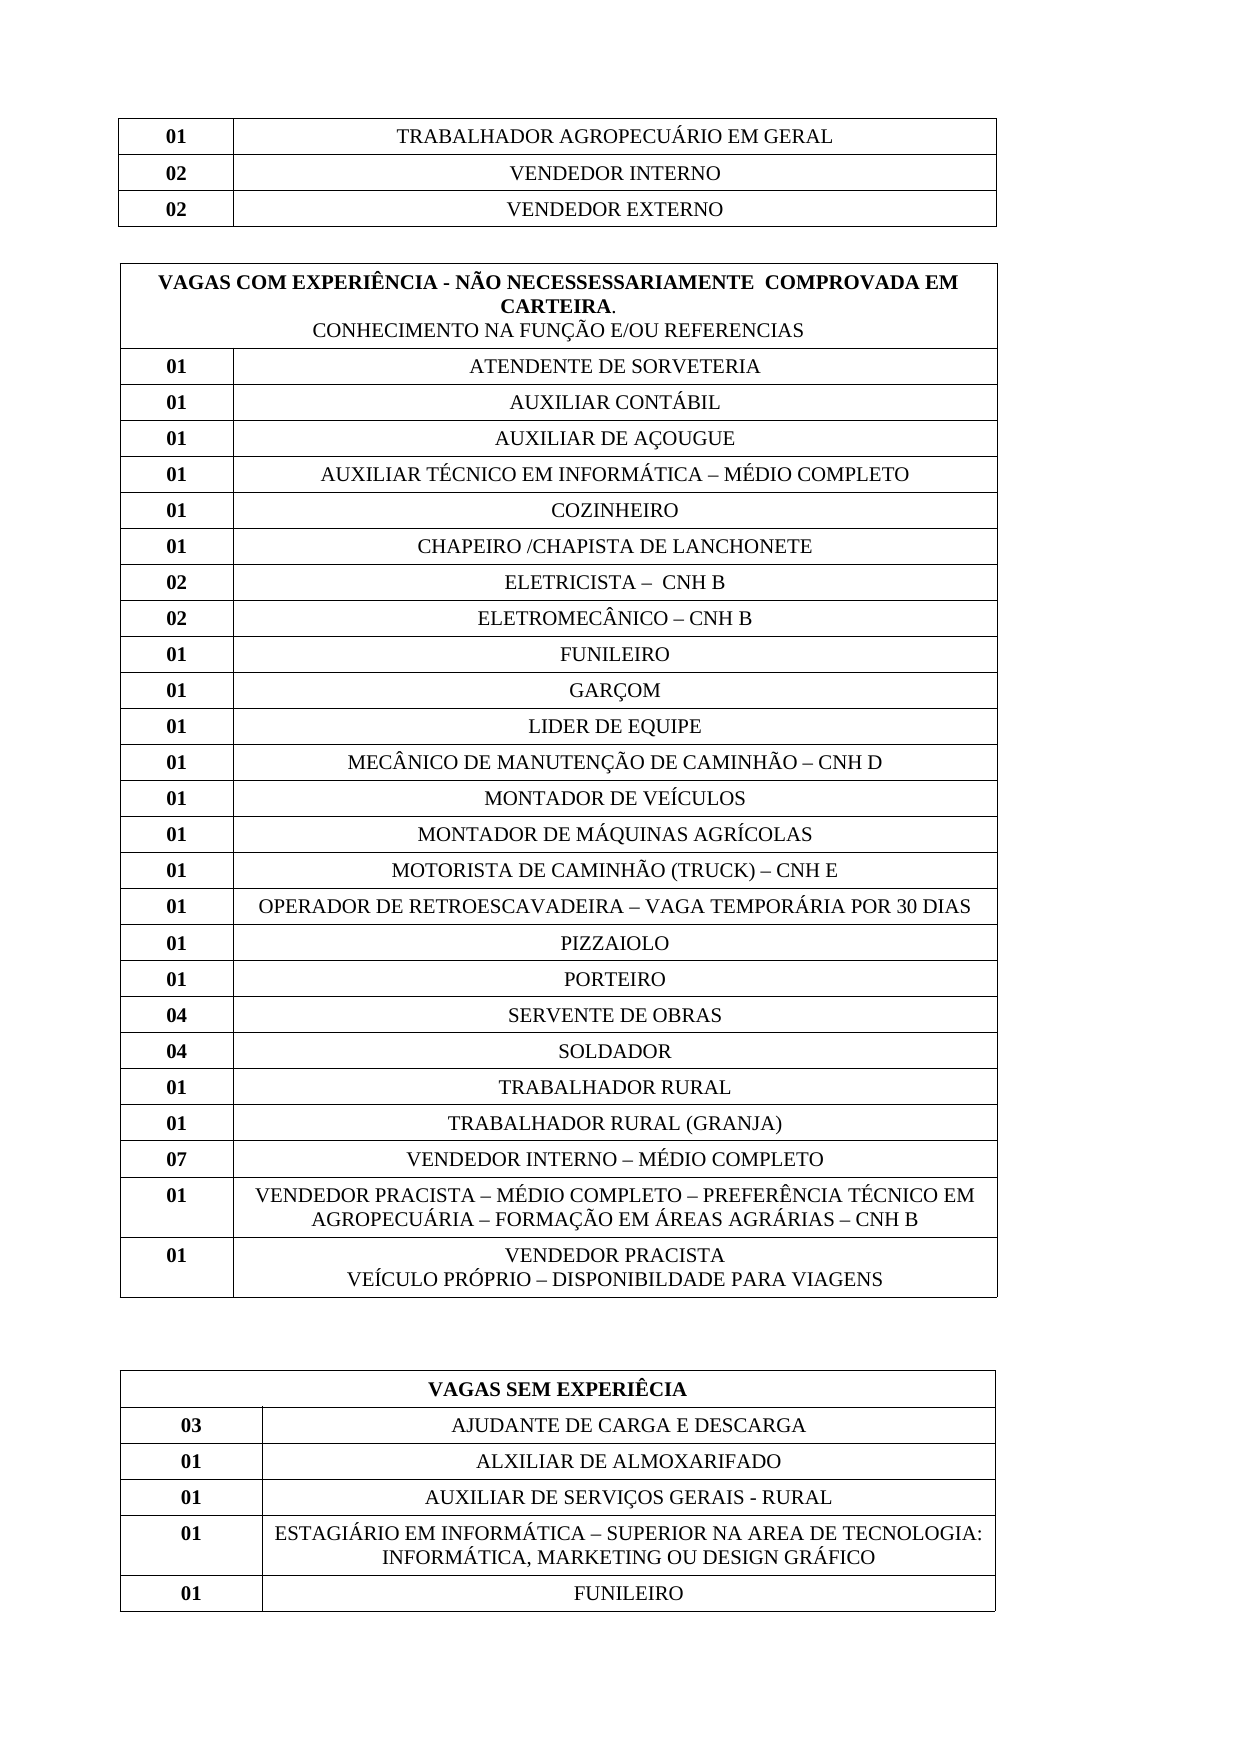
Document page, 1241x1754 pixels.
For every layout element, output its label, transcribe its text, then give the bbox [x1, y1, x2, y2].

table_cell VENDEDOR EXTERNO [234, 191, 996, 226]
table_cell LIDER DE EQUIPE [234, 709, 997, 744]
table_cell 01 [121, 1576, 262, 1611]
table_cell 04 [121, 1033, 233, 1068]
table_cell VENDEDOR PRACISTA VEÍCULO PRÓPRIO – DISPONIBILDADE PARA VIAGENS [234, 1238, 997, 1297]
table_cell MONTADOR DE VEÍCULOS [234, 781, 997, 816]
table_cell 02 [121, 601, 233, 636]
table_cell 02 [119, 191, 233, 226]
table_cell PORTEIRO [234, 961, 997, 996]
table_cell AUXILIAR TÉCNICO EM INFORMÁTICA – MÉDIO COMPLETO [234, 457, 997, 492]
table_cell 02 [119, 155, 233, 190]
table_cell 01 [121, 385, 233, 419]
table_cell 02 [121, 565, 233, 600]
table_cell COZINHEIRO [234, 493, 997, 528]
table_cell VENDEDOR INTERNO – MÉDIO COMPLETO [234, 1141, 997, 1176]
table_header 01 [121, 349, 233, 383]
table_cell 01 [121, 925, 233, 960]
table_cell ALXILIAR DE ALMOXARIFADO [263, 1444, 995, 1478]
table_cell 01 [121, 745, 233, 780]
table_cell 01 [121, 1480, 262, 1514]
table_cell 01 [121, 1105, 233, 1140]
table_cell AUXILIAR DE AÇOUGUE [234, 421, 997, 456]
table_cell 07 [121, 1141, 233, 1176]
table_cell 01 [121, 529, 233, 564]
table_cell AUXILIAR CONTÁBIL [234, 385, 997, 419]
table_cell MOTORISTA DE CAMINHÃO (TRUCK) – CNH E [234, 853, 997, 888]
table_cell MECÂNICO DE MANUTENÇÃO DE CAMINHÃO – CNH D [234, 745, 997, 780]
table_cell 01 [121, 1178, 233, 1237]
table_cell ELETRICISTA – CNH B [234, 565, 997, 600]
table_cell CHAPEIRO /CHAPISTA DE LANCHONETE [234, 529, 997, 564]
table_cell FUNILEIRO [263, 1576, 995, 1611]
table_cell FUNILEIRO [234, 637, 997, 672]
table_cell ESTAGIÁRIO EM INFORMÁTICA – SUPERIOR NA AREA DE TECNOLOGIA: INFORMÁTICA, MARKETING OU DESIGN GRÁFICO [263, 1516, 995, 1574]
table_cell 01 [121, 817, 233, 852]
table_cell 01 [121, 961, 233, 996]
table_cell TRABALHADOR AGROPECUÁRIO EM GERAL [234, 119, 996, 154]
table_header AJUDANTE DE CARGA E DESCARGA [263, 1408, 995, 1442]
table_header VAGAS COM EXPERIÊNCIA - NÃO NECESSESSARIAMENTE COMPROVADA EM CARTEIRA. CONHECIMENTO NA FUNÇÃO E/OU REFERENCIAS [121, 264, 997, 347]
table_cell TRABALHADOR RURAL [234, 1069, 997, 1104]
table_cell GARÇOM [234, 673, 997, 708]
table_cell 01 [121, 637, 233, 672]
table_cell 01 [121, 889, 233, 924]
table_cell 04 [121, 997, 233, 1032]
table_cell 01 [121, 853, 233, 888]
table_cell VENDEDOR INTERNO [234, 155, 996, 190]
table_cell VENDEDOR PRACISTA – MÉDIO COMPLETO – PREFERÊNCIA TÉCNICO EM AGROPECUÁRIA – FORMAÇÃO EM ÁREAS AGRÁRIAS – CNH B [234, 1178, 997, 1237]
table_cell 01 [121, 1516, 262, 1574]
table_cell SERVENTE DE OBRAS [234, 997, 997, 1032]
table_cell 01 [121, 1444, 262, 1478]
table_cell 01 [121, 673, 233, 708]
table_cell 01 [119, 119, 233, 154]
table_cell OPERADOR DE RETROESCAVADEIRA – VAGA TEMPORÁRIA POR 30 DIAS [234, 889, 997, 924]
table_cell SOLDADOR [234, 1033, 997, 1068]
table_cell ELETROMECÂNICO – CNH B [234, 601, 997, 636]
table_cell TRABALHADOR RURAL (GRANJA) [234, 1105, 997, 1140]
table_cell 01 [121, 421, 233, 456]
table_cell AUXILIAR DE SERVIÇOS GERAIS - RURAL [263, 1480, 995, 1514]
table_cell 01 [121, 781, 233, 816]
table_cell 01 [121, 493, 233, 528]
table_cell MONTADOR DE MÁQUINAS AGRÍCOLAS [234, 817, 997, 852]
table_cell 01 [121, 1069, 233, 1104]
table_header 03 [121, 1408, 262, 1442]
table_cell PIZZAIOLO [234, 925, 997, 960]
table_header VAGAS SEM EXPERIÊCIA [121, 1371, 995, 1406]
table_cell 01 [121, 709, 233, 744]
table_cell 01 [121, 1238, 233, 1297]
table_header ATENDENTE DE SORVETERIA [234, 349, 997, 383]
table_cell 01 [121, 457, 233, 492]
